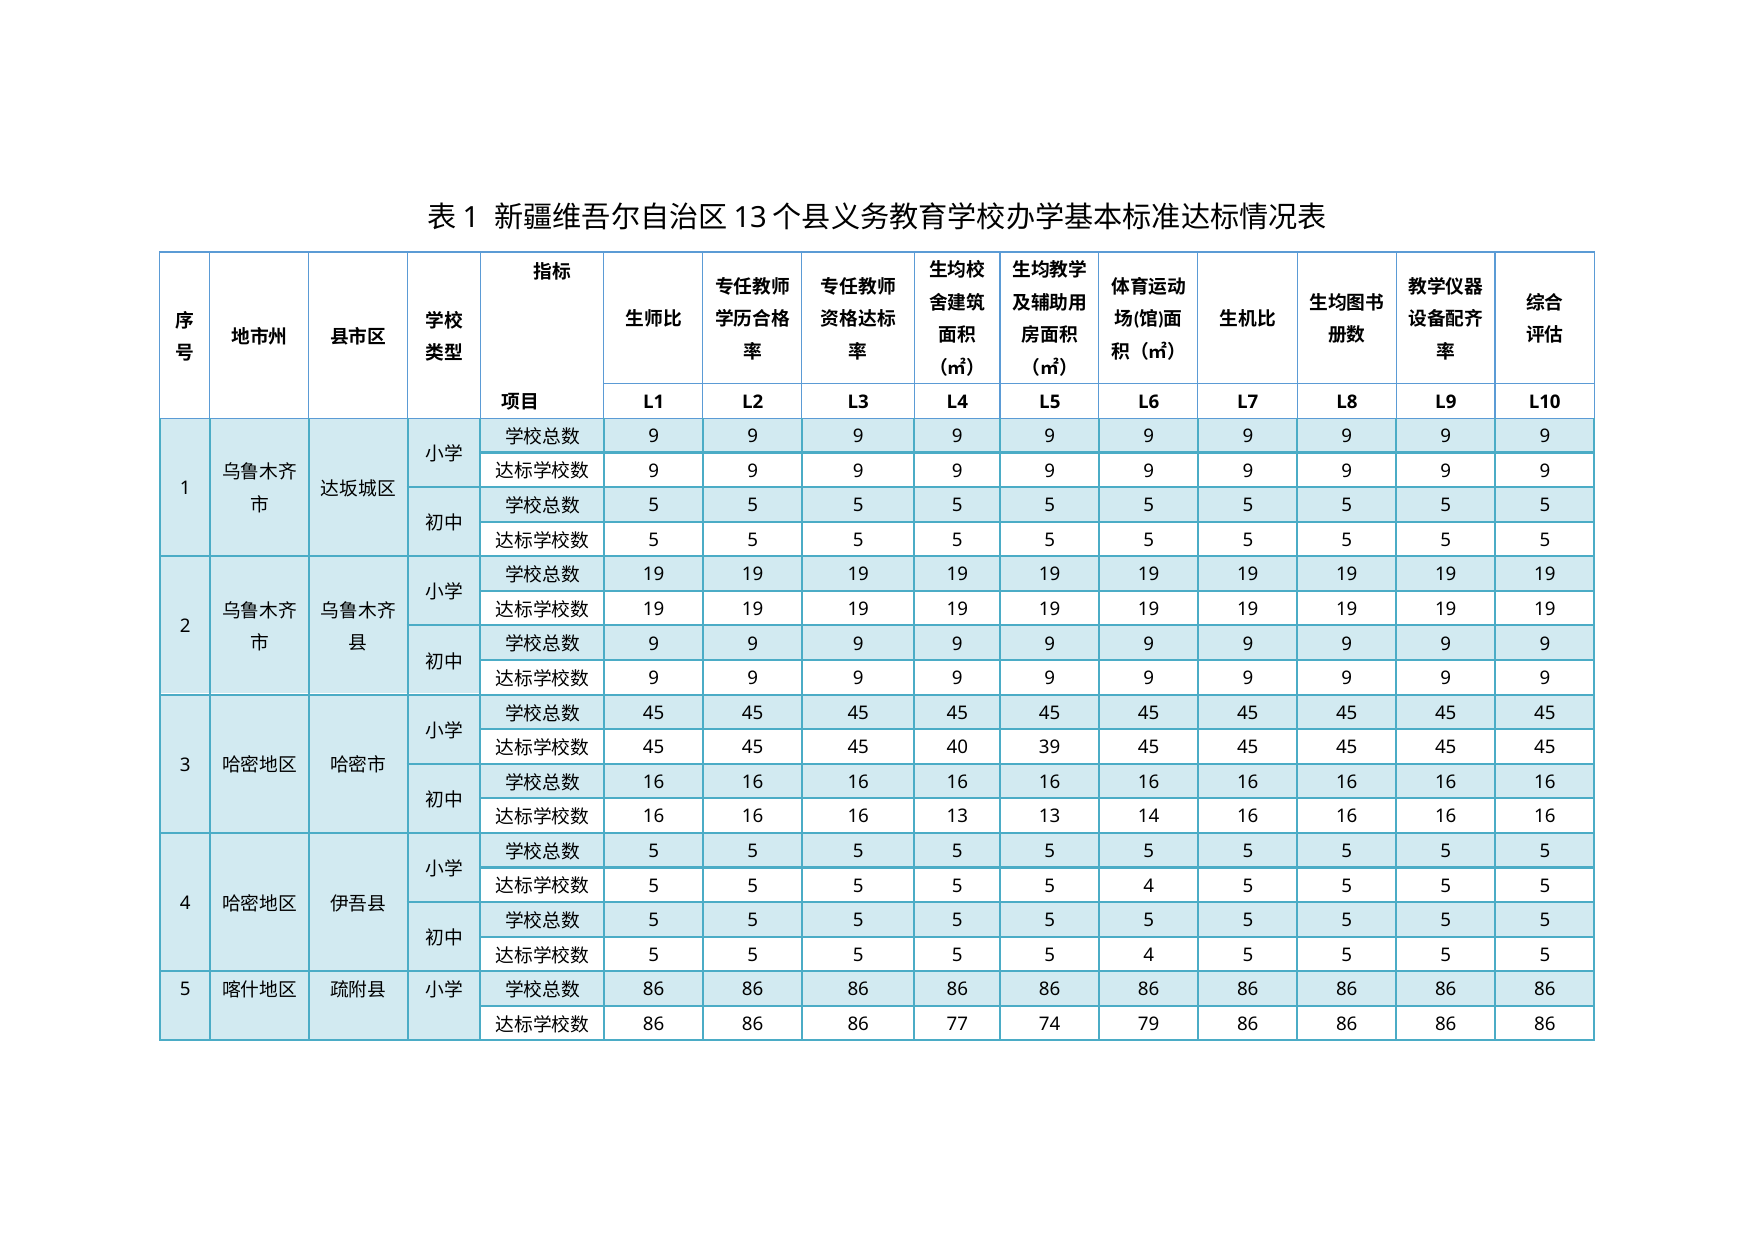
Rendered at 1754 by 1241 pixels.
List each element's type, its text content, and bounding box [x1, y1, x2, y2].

table_cell L4 [915, 384, 999, 418]
table_cell 5 [1298, 903, 1395, 936]
table_cell 19 [1100, 557, 1197, 590]
table_cell 小学 [409, 557, 479, 624]
table_cell 5 [1298, 869, 1395, 901]
table_cell 学校总数 [481, 626, 603, 659]
table_cell 19 [915, 557, 999, 590]
table_cell 19 [704, 592, 801, 624]
table_header 生均校舍建筑面积（㎡） [915, 253, 999, 382]
table_cell 5 [1001, 488, 1098, 521]
table_cell 9 [915, 626, 999, 659]
table_cell 5 [915, 869, 999, 901]
table_cell 学校总数 [481, 834, 603, 866]
table_cell 16 [1199, 765, 1296, 797]
table_cell 19 [1298, 592, 1395, 624]
table_cell 86 [605, 972, 702, 1005]
table_cell 16 [1001, 765, 1098, 797]
table_cell 5 [1199, 903, 1296, 936]
table_cell 86 [1298, 972, 1395, 1005]
table_cell 19 [1100, 592, 1197, 624]
table_cell 5 [1298, 938, 1395, 970]
table_cell 9 [1001, 419, 1098, 451]
table_cell 9 [915, 454, 999, 486]
table_cell 86 [1397, 1007, 1494, 1039]
table_cell 9 [1397, 419, 1494, 451]
table_cell 5 [1199, 523, 1296, 555]
table_cell 学校总数 [481, 557, 603, 590]
table_cell 45 [1298, 696, 1395, 728]
table_cell 9 [1199, 661, 1296, 693]
table_cell 5 [1397, 523, 1494, 555]
table_cell 达标学校数 [481, 523, 603, 555]
table_cell 16 [1100, 765, 1197, 797]
table_cell 5 [1496, 869, 1593, 901]
table_header 专任教师学历合格率 [703, 253, 801, 382]
table_cell 初中 [409, 903, 479, 970]
table_cell 79 [1100, 1007, 1197, 1039]
table_cell 16 [1199, 799, 1296, 832]
table_cell 16 [605, 799, 702, 832]
table_cell 13 [915, 799, 999, 832]
table_cell 16 [1298, 799, 1395, 832]
table_cell 45 [605, 696, 702, 728]
table_cell 9 [803, 454, 913, 486]
table_cell 3 [161, 696, 209, 832]
table_cell 9 [605, 661, 702, 693]
table_cell 达标学校数 [481, 730, 603, 763]
table_cell 45 [1397, 696, 1494, 728]
table_cell 45 [803, 696, 913, 728]
table_cell 45 [1001, 696, 1098, 728]
table_cell 达标学校数 [481, 454, 603, 486]
table_cell L10 [1496, 384, 1594, 418]
table_cell 乌鲁木齐县 [310, 557, 407, 693]
table_cell 5 [1199, 488, 1296, 521]
table_cell 16 [1397, 799, 1494, 832]
table_cell 初中 [409, 765, 479, 832]
table_cell 学校总数 [481, 972, 603, 1005]
table_cell 9 [803, 626, 913, 659]
table_cell 9 [803, 661, 913, 693]
table_cell 16 [704, 799, 801, 832]
table_cell 45 [1298, 730, 1395, 763]
table_cell L1 [604, 384, 702, 418]
table_cell 5 [1100, 523, 1197, 555]
table_cell 达标学校数 [481, 799, 603, 832]
table_cell 5 [1001, 869, 1098, 901]
table_cell 45 [704, 696, 801, 728]
table_cell 45 [1496, 696, 1593, 728]
table_cell 5 [803, 938, 913, 970]
table_cell 19 [605, 592, 702, 624]
table_cell 9 [605, 419, 702, 451]
table_cell 5 [915, 488, 999, 521]
table_cell 哈密地区 [211, 696, 308, 832]
table_cell L8 [1298, 384, 1396, 418]
table_cell 学校总数 [481, 488, 603, 521]
table_cell 9 [1199, 626, 1296, 659]
table_cell 5 [605, 834, 702, 866]
table_cell 5 [1298, 488, 1395, 521]
table_cell 疏附县 [310, 972, 407, 1039]
table_cell 9 [1496, 454, 1593, 486]
table_cell 哈密市 [310, 696, 407, 832]
table_cell 学校总数 [481, 903, 603, 936]
table_cell 45 [1100, 730, 1197, 763]
table_cell 5 [605, 938, 702, 970]
table_cell 乌鲁木齐市 [211, 557, 308, 693]
table_cell 5 [704, 488, 801, 521]
table_cell 小学 [409, 696, 479, 763]
table_cell 86 [1100, 972, 1197, 1005]
table_header 生师比 [604, 253, 702, 382]
table_cell 19 [1001, 592, 1098, 624]
table_cell 5 [1001, 523, 1098, 555]
table_cell 5 [605, 903, 702, 936]
table_cell L6 [1099, 384, 1197, 418]
table_cell 19 [803, 592, 913, 624]
table_cell 9 [1496, 419, 1593, 451]
table_cell 9 [1298, 419, 1395, 451]
table_cell 5 [803, 869, 913, 901]
table_cell 5 [605, 523, 702, 555]
table_cell 5 [704, 523, 801, 555]
table_cell 初中 [409, 488, 479, 555]
table_cell 5 [915, 938, 999, 970]
table_cell 86 [915, 972, 999, 1005]
table_cell 9 [1397, 661, 1494, 693]
table_cell 39 [1001, 730, 1098, 763]
table_cell 学校总数 [481, 765, 603, 797]
table_cell 5 [1397, 834, 1494, 866]
table_cell 5 [1100, 834, 1197, 866]
table_cell 14 [1100, 799, 1197, 832]
table_header 综合 评估 [1496, 253, 1594, 382]
table_cell 19 [1199, 592, 1296, 624]
table_cell 9 [1100, 661, 1197, 693]
table_cell 5 [1397, 488, 1494, 521]
table_header 教学仪器设备配齐率 [1397, 253, 1494, 382]
table_cell 45 [1100, 696, 1197, 728]
table_cell 5 [1397, 938, 1494, 970]
table_cell 74 [1001, 1007, 1098, 1039]
table_cell 9 [1001, 661, 1098, 693]
table_cell 5 [915, 834, 999, 866]
table_cell 5 [605, 488, 702, 521]
table_cell 9 [803, 419, 913, 451]
table_cell 16 [1496, 799, 1593, 832]
table_cell 5 [704, 903, 801, 936]
table_cell L3 [802, 384, 914, 418]
table_cell 45 [915, 696, 999, 728]
table_header 学校 类型 [408, 253, 480, 418]
text 表1 新疆维吾尔自治区13个县义务教育学校办学基本标准达标情况表 [150, 198, 1604, 235]
table_cell 19 [605, 557, 702, 590]
table_cell 86 [803, 1007, 913, 1039]
table_cell 16 [803, 765, 913, 797]
table_cell 86 [1199, 1007, 1296, 1039]
table_cell 5 [1001, 938, 1098, 970]
table_cell 45 [1199, 696, 1296, 728]
table_cell 45 [1496, 730, 1593, 763]
table_cell 9 [704, 419, 801, 451]
table_header 生均图书册数 [1298, 253, 1396, 382]
table_cell 86 [1397, 972, 1494, 1005]
table_cell 5 [1199, 938, 1296, 970]
table_cell 19 [1001, 557, 1098, 590]
table_cell 45 [704, 730, 801, 763]
table_cell 5 [803, 903, 913, 936]
table_cell 16 [1298, 765, 1395, 797]
table_cell 9 [1298, 454, 1395, 486]
table_cell 5 [1397, 903, 1494, 936]
table_cell 19 [1397, 557, 1494, 590]
table_cell 9 [1397, 454, 1494, 486]
table_cell 9 [1100, 454, 1197, 486]
table_cell 77 [915, 1007, 999, 1039]
table_header 地市州 [210, 253, 308, 418]
table_cell 5 [704, 834, 801, 866]
table_cell 86 [704, 1007, 801, 1039]
table_cell 9 [1496, 626, 1593, 659]
table_cell 86 [1496, 972, 1593, 1005]
table_cell 9 [704, 626, 801, 659]
table_cell 19 [704, 557, 801, 590]
table_cell 16 [915, 765, 999, 797]
table_cell 乌鲁木齐市 [211, 419, 308, 555]
table_cell 9 [1496, 661, 1593, 693]
table_cell 达坂城区 [310, 419, 407, 555]
table_cell 16 [605, 765, 702, 797]
table_cell 小学 [409, 419, 479, 486]
table_cell 9 [605, 626, 702, 659]
table_header 专任教师资格达标率 [802, 253, 914, 382]
table_cell 5 [1100, 903, 1197, 936]
table_cell 5 [803, 488, 913, 521]
table_cell 5 [1496, 938, 1593, 970]
table_cell 19 [1397, 592, 1494, 624]
table_cell 达标学校数 [481, 869, 603, 901]
table_cell L5 [1001, 384, 1098, 418]
table_cell 19 [1298, 557, 1395, 590]
table_header 县市区 [309, 253, 407, 418]
table_cell 5 [161, 972, 209, 1039]
table_cell 19 [1496, 592, 1593, 624]
table_cell 45 [1397, 730, 1494, 763]
table_cell 86 [704, 972, 801, 1005]
table_cell 19 [1199, 557, 1296, 590]
table_header 体育运动场(馆)面积（㎡） [1099, 253, 1197, 382]
table_cell 9 [1199, 454, 1296, 486]
table_cell 5 [1496, 523, 1593, 555]
table_cell 4 [161, 834, 209, 970]
table_cell L7 [1198, 384, 1297, 418]
table_cell 86 [1298, 1007, 1395, 1039]
table_cell 哈密地区 [211, 834, 308, 970]
table_cell 45 [1199, 730, 1296, 763]
table_cell 9 [1100, 419, 1197, 451]
table_cell 小学 [409, 972, 479, 1039]
table_cell 5 [1298, 834, 1395, 866]
table_header 生机比 [1198, 253, 1297, 382]
table_cell 16 [704, 765, 801, 797]
table_cell 4 [1100, 938, 1197, 970]
table_cell 45 [605, 730, 702, 763]
table_cell 9 [1298, 661, 1395, 693]
table_cell 小学 [409, 834, 479, 901]
table_cell 86 [1001, 972, 1098, 1005]
table_cell 5 [1001, 834, 1098, 866]
table_cell 5 [1298, 523, 1395, 555]
table_cell 伊吾县 [310, 834, 407, 970]
table_cell 2 [161, 557, 209, 693]
table_cell 5 [1199, 834, 1296, 866]
table_cell 9 [605, 454, 702, 486]
table_cell 19 [803, 557, 913, 590]
table_cell 达标学校数 [481, 938, 603, 970]
table_cell 86 [1496, 1007, 1593, 1039]
table_cell 5 [1001, 903, 1098, 936]
table_cell 9 [1001, 626, 1098, 659]
table_cell 9 [1397, 626, 1494, 659]
table_cell 19 [915, 592, 999, 624]
table_cell 5 [803, 834, 913, 866]
table_cell 86 [803, 972, 913, 1005]
table_cell 达标学校数 [481, 592, 603, 624]
table_cell 9 [1199, 419, 1296, 451]
table_cell 9 [1298, 626, 1395, 659]
table_cell 9 [704, 454, 801, 486]
table_cell L2 [703, 384, 801, 418]
table_cell 5 [605, 869, 702, 901]
table_cell 9 [1001, 454, 1098, 486]
table_cell 4 [1100, 869, 1197, 901]
table_header 生均教学及辅助用房面积（㎡） [1001, 253, 1098, 382]
table_cell 达标学校数 [481, 661, 603, 693]
table_cell 5 [704, 869, 801, 901]
table_cell 学校总数 [481, 696, 603, 728]
table_cell 86 [605, 1007, 702, 1039]
table_cell 86 [1199, 972, 1296, 1005]
table_cell 5 [1199, 869, 1296, 901]
table_cell 45 [803, 730, 913, 763]
table_header 序号 [160, 253, 209, 418]
table_cell 喀什地区 [211, 972, 308, 1039]
table_cell 9 [915, 419, 999, 451]
table_cell 学校总数 [481, 419, 603, 451]
table_cell 19 [1496, 557, 1593, 590]
table_cell 5 [704, 938, 801, 970]
table_cell 5 [1496, 488, 1593, 521]
table_cell 13 [1001, 799, 1098, 832]
table_header 指标 项目 [481, 253, 603, 418]
table_cell 40 [915, 730, 999, 763]
table_cell 5 [915, 523, 999, 555]
table_cell 5 [1397, 869, 1494, 901]
table_cell 16 [1496, 765, 1593, 797]
table_cell 5 [1496, 834, 1593, 866]
table_cell 达标学校数 [481, 1007, 603, 1039]
table_cell 16 [803, 799, 913, 832]
table_cell 5 [915, 903, 999, 936]
table_cell 5 [803, 523, 913, 555]
table_cell 9 [704, 661, 801, 693]
table_cell 16 [1397, 765, 1494, 797]
table_cell 5 [1100, 488, 1197, 521]
table_cell 1 [161, 419, 209, 555]
table_cell 5 [1496, 903, 1593, 936]
table_cell L9 [1397, 384, 1494, 418]
table_cell 9 [1100, 626, 1197, 659]
table_cell 初中 [409, 626, 479, 693]
table_cell 9 [915, 661, 999, 693]
